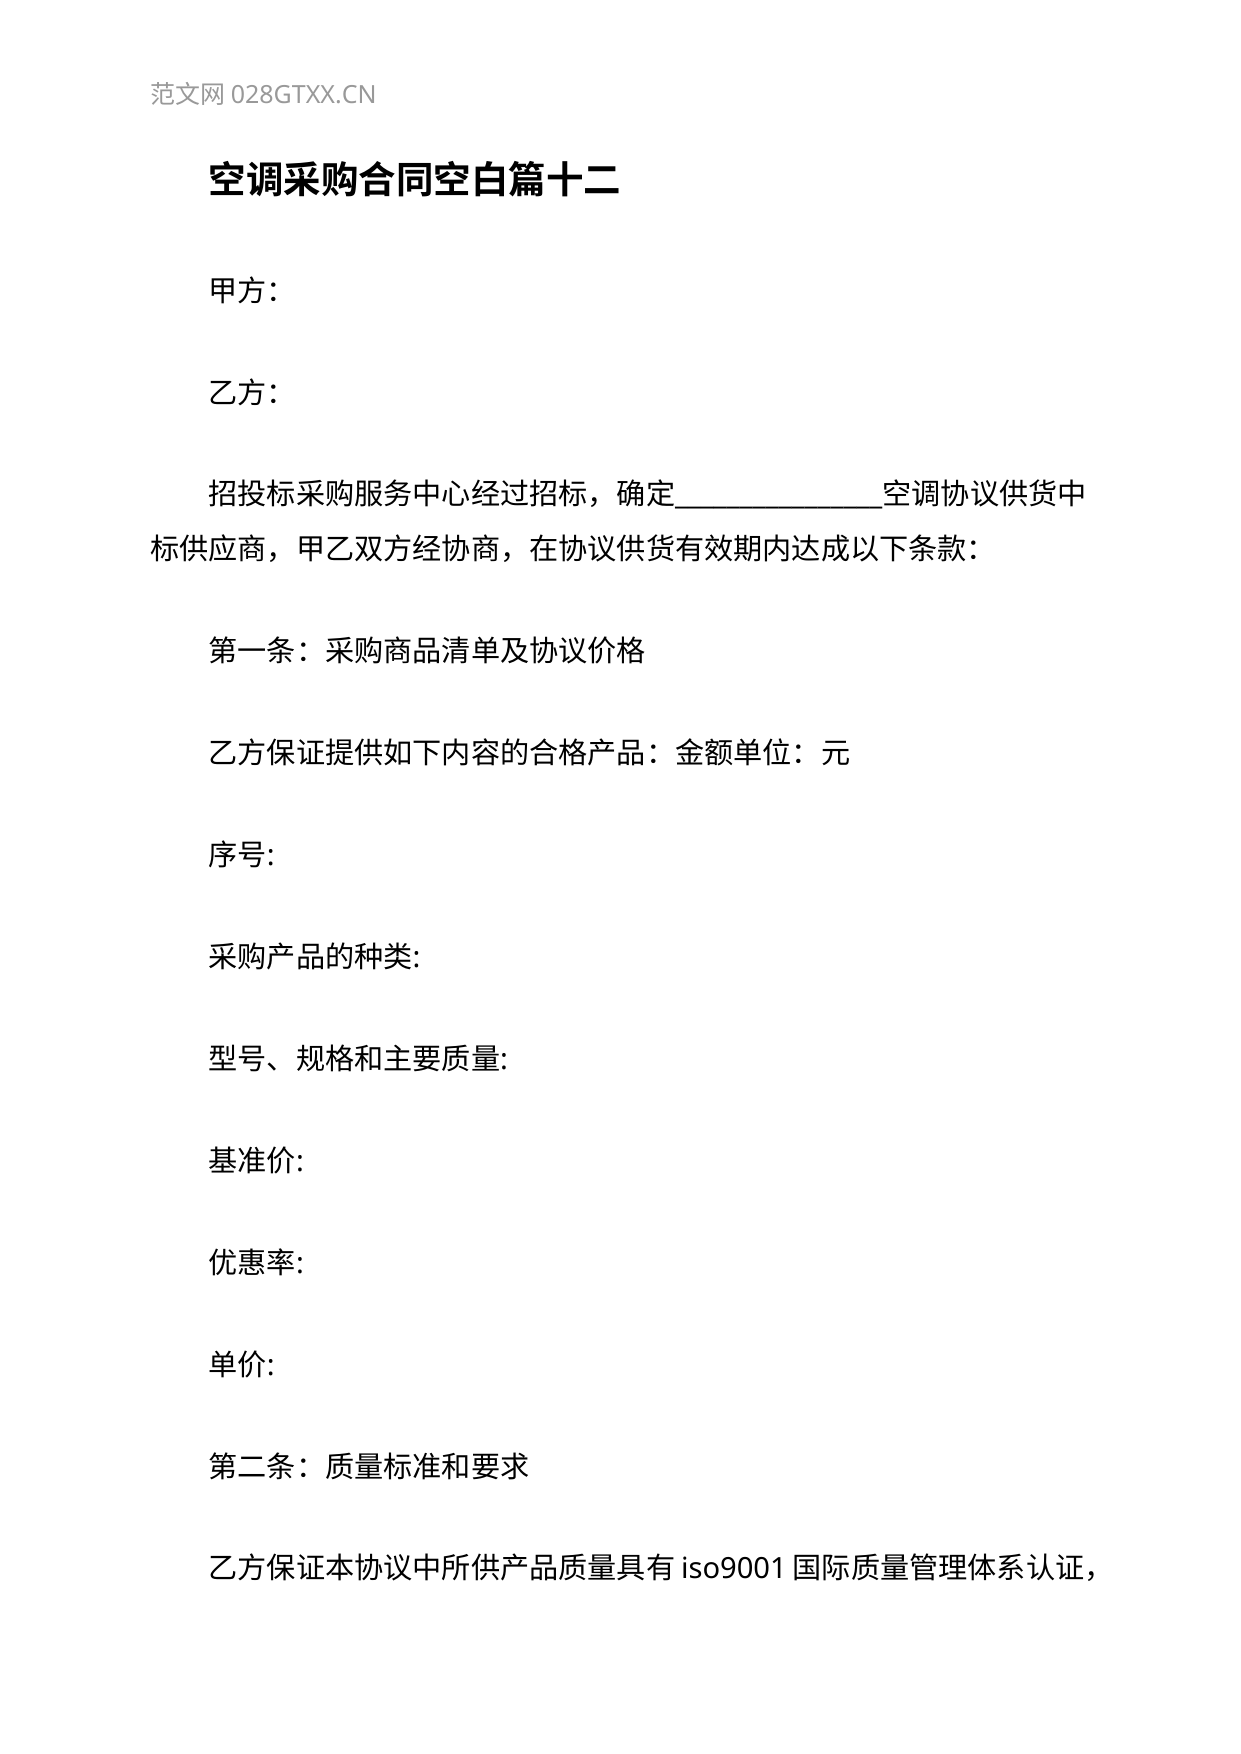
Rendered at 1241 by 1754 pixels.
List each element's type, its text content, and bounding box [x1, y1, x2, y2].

text 型号、规格和主要质量: [150, 1035, 1090, 1078]
text 招投标采购服务中心经过招标，确定________________空调协议供货中标供应商，甲乙双方经协商，在协议供货有效期内达成以下条款： [150, 471, 1090, 568]
text 序号: [150, 831, 1090, 874]
text 基准价: [150, 1137, 1090, 1179]
text 优惠率: [150, 1239, 1090, 1282]
text 第二条：质量标准和要求 [150, 1443, 1090, 1485]
text 单价: [150, 1341, 1090, 1383]
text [150, 1545, 1090, 1587]
text 乙方保证提供如下内容的合格产品：金额单位：元 [150, 729, 1090, 772]
text 甲方： [150, 267, 1090, 310]
text 乙方： [150, 369, 1090, 411]
text 采购产品的种类: [150, 933, 1090, 976]
text 第一条：采购商品清单及协议价格 [150, 628, 1090, 670]
text 空调采购合同空白篇十二 [150, 150, 1090, 204]
